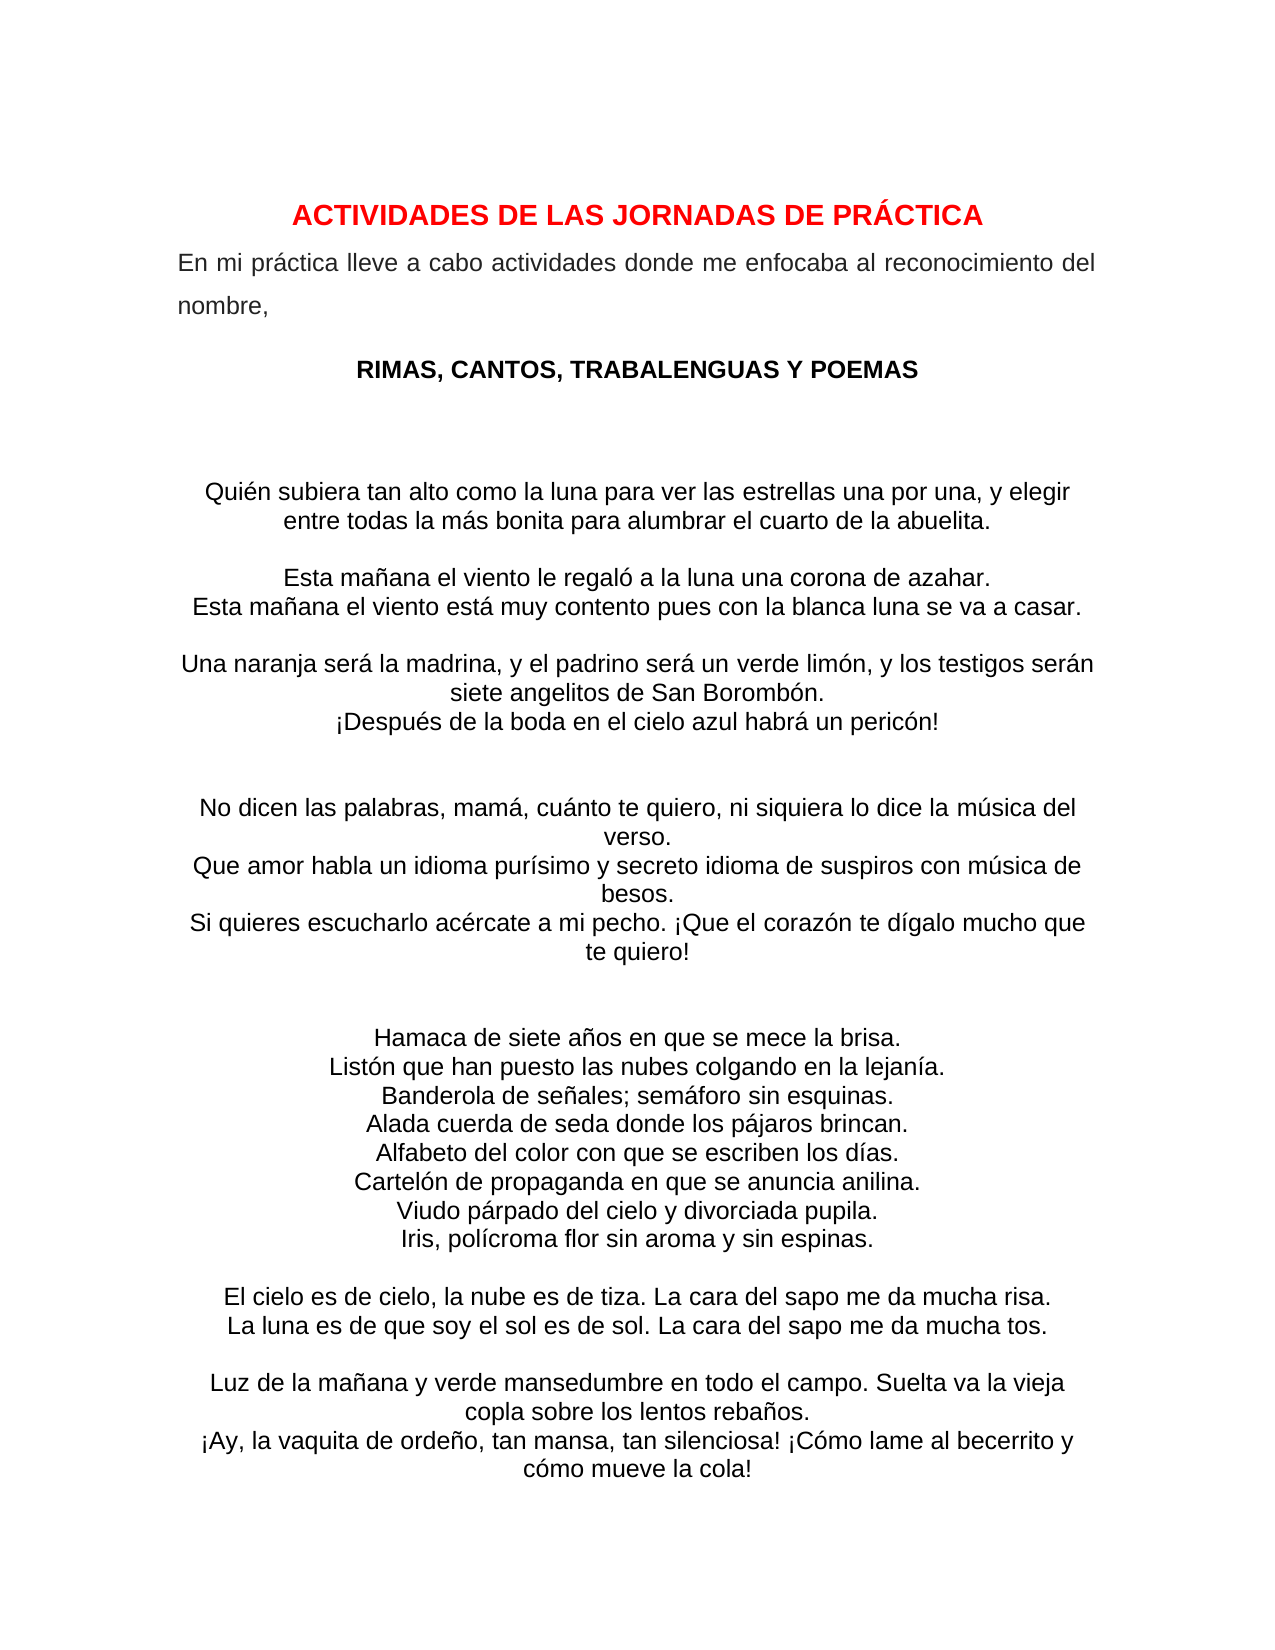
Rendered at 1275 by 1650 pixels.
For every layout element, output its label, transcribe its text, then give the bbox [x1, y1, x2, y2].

text Iris, polícroma flor sin aroma y sin espinas. [177, 1224, 1098, 1253]
subtitle ACTIVIDADES DE LAS JORNADAS DE PRÁCTICA [177, 198, 1098, 231]
subtitle RIMAS, CANTOS, TRABALENGUAS Y POEMAS [177, 355, 1098, 384]
text Hamaca de siete años en que se mece la brisa. [177, 1023, 1098, 1052]
text Alada cuerda de seda donde los pájaros brincan. [177, 1109, 1098, 1138]
text Esta mañana el viento le regaló a la luna una corona de azahar. [177, 563, 1098, 592]
text Banderola de señales; semáforo sin esquinas. [177, 1081, 1098, 1109]
text ¡Después de la boda en el cielo azul habrá un pericón! [177, 707, 1098, 736]
text El cielo es de cielo, la nube es de tiza. La cara del sapo me da mucha risa. [177, 1282, 1098, 1311]
text Una naranja será la madrina, y el padrino será un verde limón, y los testigos serán siete angelitos de San Borombón. [177, 649, 1098, 707]
text Viudo párpado del cielo y divorciada pupila. [177, 1196, 1098, 1224]
text ¡Ay, la vaquita de ordeño, tan mansa, tan silenciosa! ¡Cómo lame al becerrito y cómo mueve la cola! [177, 1426, 1098, 1483]
text Cartelón de propaganda en que se anuncia anilina. [177, 1167, 1098, 1196]
text Alfabeto del color con que se escriben los días. [177, 1138, 1098, 1167]
text En mi práctica lleve a cabo actividades donde me enfocaba al reconocimiento del nombre, [177, 277, 1098, 320]
text Luz de la mañana y verde mansedumbre en todo el campo. Suelta va la vieja copla sobre los lentos rebaños. [177, 1368, 1098, 1426]
text Que amor habla un idioma purísimo y secreto idioma de suspiros con música de besos. [177, 851, 1098, 908]
text Quién subiera tan alto como la luna para ver las estrellas una por una, y elegir entre todas la más bonita para alumbrar el cuarto de la abuelita. [177, 477, 1098, 534]
text No dicen las palabras, mamá, cuánto te quiero, ni siquiera lo dice la música del verso. [177, 793, 1098, 851]
text Listón que han puesto las nubes colgando en la lejanía. [177, 1052, 1098, 1081]
text La luna es de que soy el sol es de sol. La cara del sapo me da mucha tos. [177, 1311, 1098, 1339]
text Esta mañana el viento está muy contento pues con la blanca luna se va a casar. [177, 592, 1098, 621]
text Si quieres escucharlo acércate a mi pecho. ¡Que el corazón te dígalo mucho que te quiero! [177, 908, 1098, 966]
